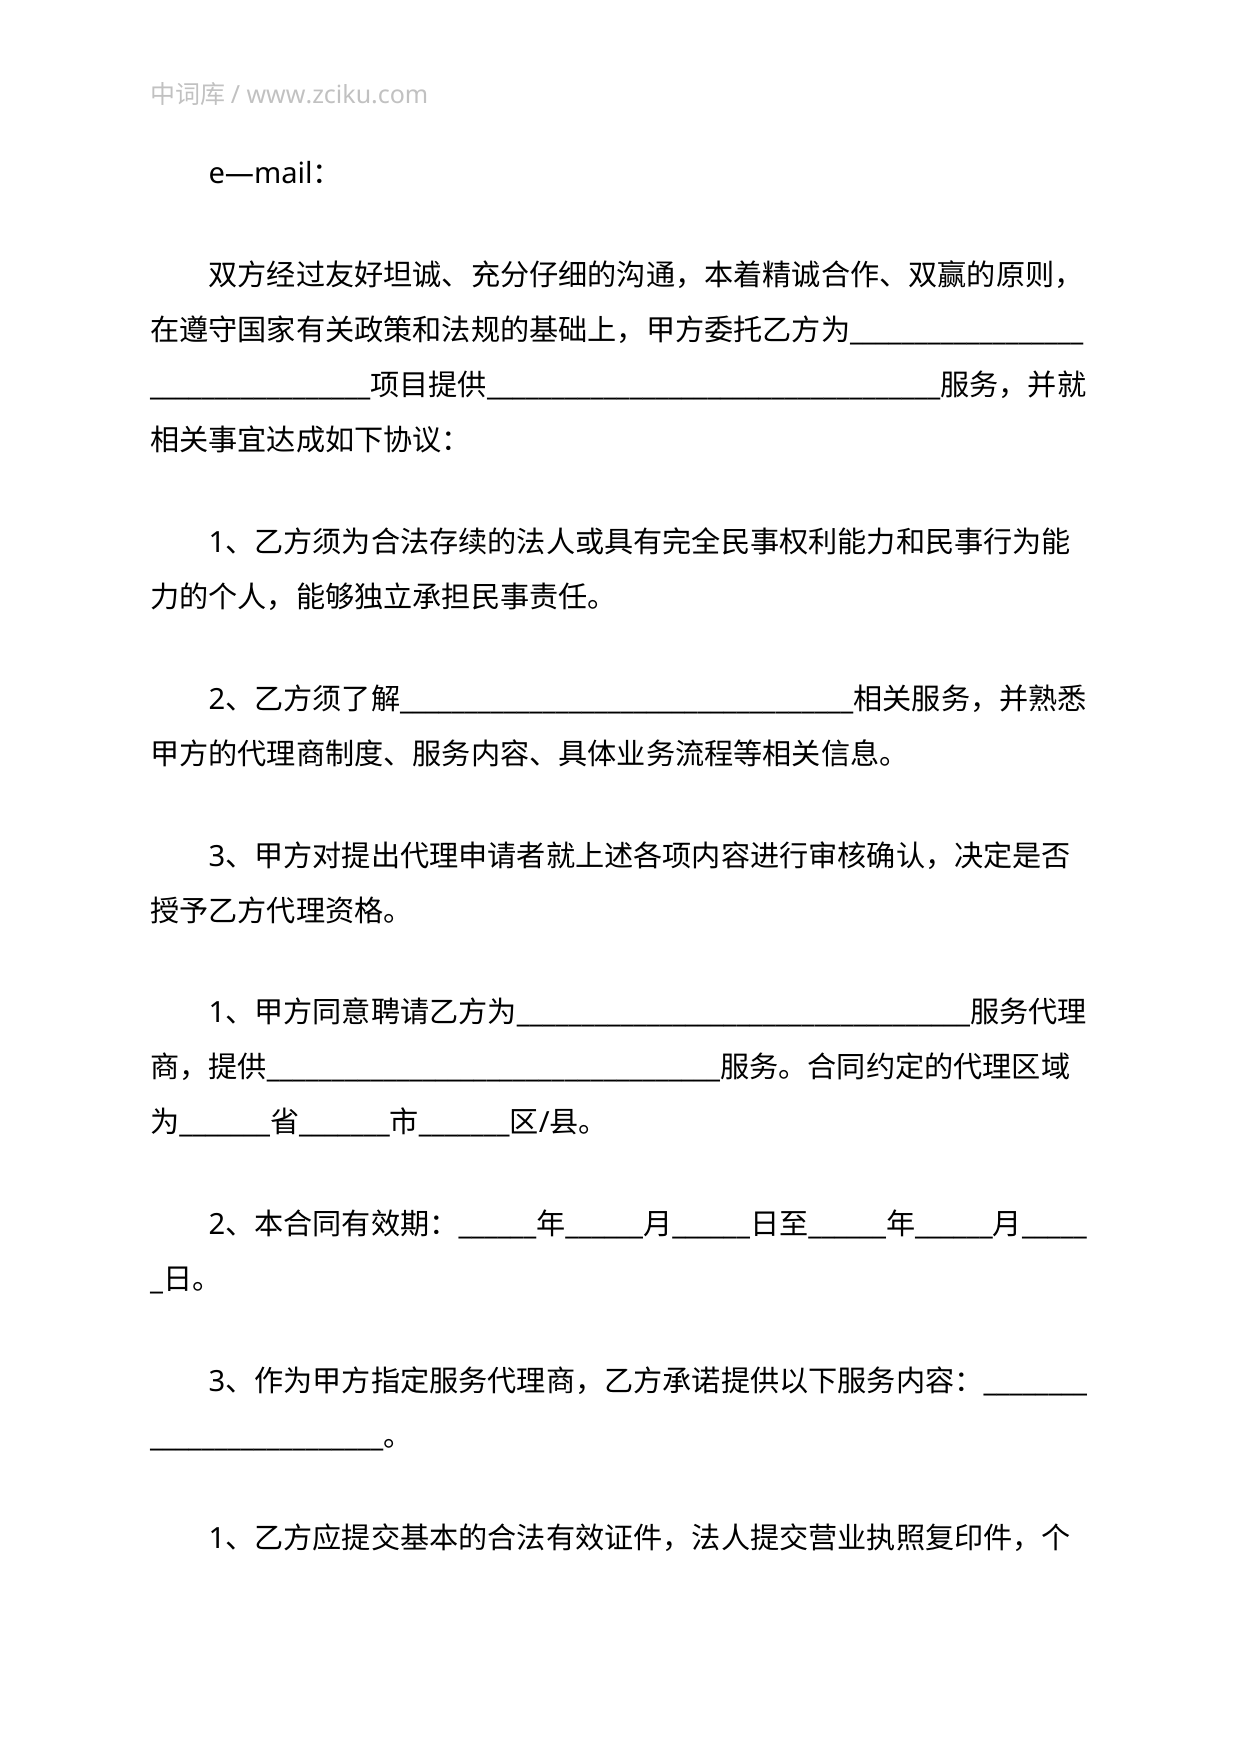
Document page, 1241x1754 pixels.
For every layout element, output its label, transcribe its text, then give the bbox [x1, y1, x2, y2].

text e―mail： [150, 150, 1090, 192]
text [150, 1515, 1090, 1557]
text 1、甲方同意聘请乙方为___________________________________服务代理商，提供___________________________________服务。合同约定的代理区域为_______省_______市_______区/县。 [150, 989, 1090, 1141]
text 3、甲方对提出代理申请者就上述各项内容进行审核确认，决定是否授予乙方代理资格。 [150, 832, 1090, 929]
text 2、本合同有效期：______年______月______日至______年______月______日。 [150, 1201, 1090, 1298]
text 1、乙方须为合法存续的法人或具有完全民事权利能力和民事行为能力的个人，能够独立承担民事责任。 [150, 519, 1090, 616]
text 2、乙方须了解___________________________________相关服务，并熟悉甲方的代理商制度、服务内容、具体业务流程等相关信息。 [150, 675, 1090, 773]
text 双方经过友好坦诚、充分仔细的沟通，本着精诚合作、双赢的原则，在遵守国家有关政策和法规的基础上，甲方委托乙方为___________________________________项目提供___________________________________服务，并就相关事宜达成如下协议： [150, 252, 1090, 459]
text 3、作为甲方指定服务代理商，乙方承诺提供以下服务内容：__________________________。 [150, 1358, 1090, 1455]
